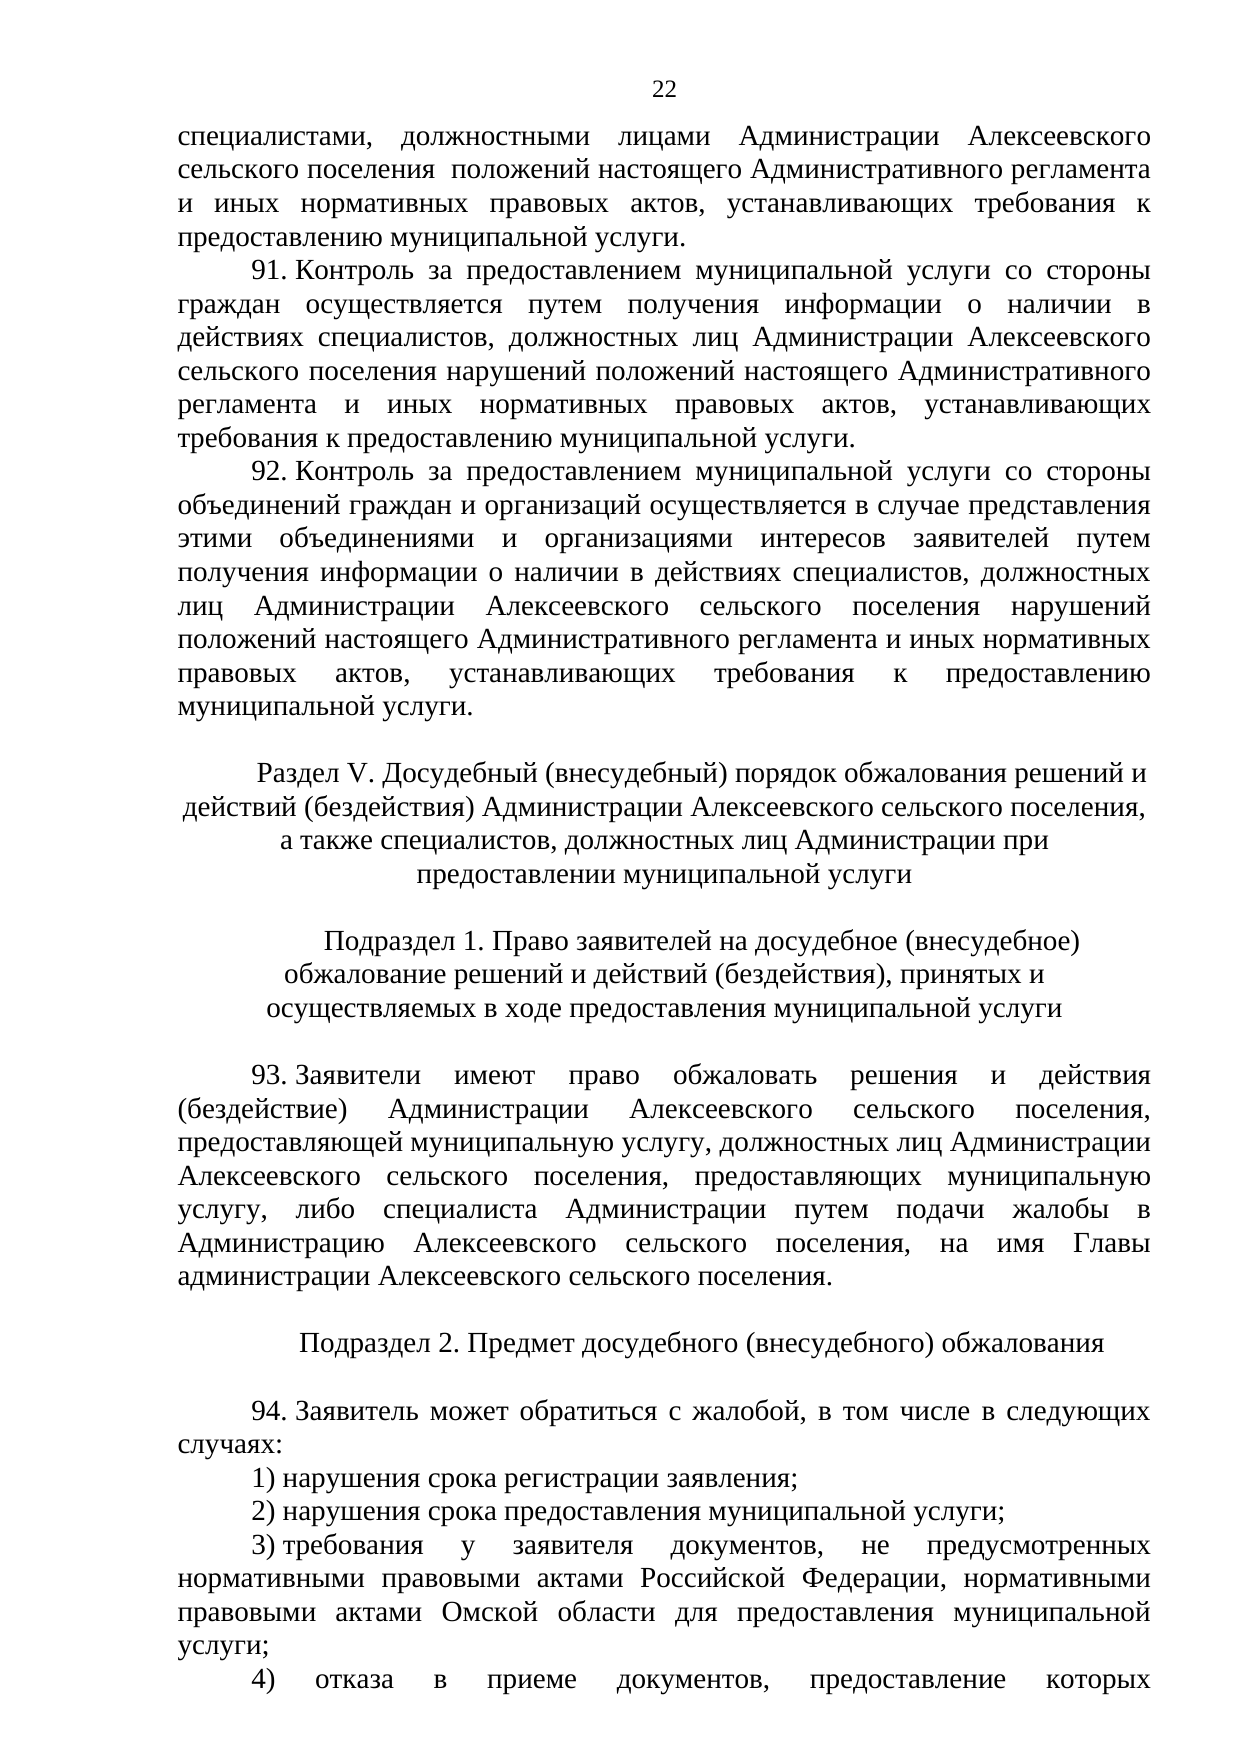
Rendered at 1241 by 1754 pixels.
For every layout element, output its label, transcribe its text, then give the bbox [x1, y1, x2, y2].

text Раздел V. Досудебный (внесудебный) порядок обжалования решений и действий (бездействия) Администрации Алексеевского сельского поселения, а также специалистов, должностных лиц Администрации при предоставлении муниципальной услуги [177, 755, 1152, 889]
text 91. Контроль за предоставлением муниципальной услуги со стороны граждан осуществляется путем получения информации о наличии в действиях специалистов, должностных лиц Администрации Алексеевского сельского поселения нарушений положений настоящего Административного регламента и иных нормативных правовых актов, устанавливающих требования к предоставлению муниципальной услуги. [177, 252, 1152, 453]
text 92. Контроль за предоставлением муниципальной услуги со стороны объединений граждан и организаций осуществляется в случае представления этими объединениями и организациями интересов заявителей путем получения информации о наличии в действиях специалистов, должностных лиц Администрации Алексеевского сельского поселения нарушений положений настоящего Административного регламента и иных нормативных правовых актов, устанавливающих требования к предоставлению муниципальной услуги. [177, 453, 1152, 722]
text Подраздел 1. Право заявителей на досудебное (внесудебное) обжалование решений и действий (бездействия), принятых и осуществляемых в ходе предоставления муниципальной услуги [177, 923, 1152, 1024]
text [177, 118, 1152, 252]
text 1) нарушения срока регистрации заявления; [177, 1460, 1152, 1493]
text 3) требования у заявителя документов, не предусмотренных нормативными правовыми актами Российской Федерации, нормативными правовыми актами Омской области для предоставления муниципальной услуги; [177, 1527, 1152, 1661]
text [177, 1661, 1152, 1694]
text 94. Заявитель может обратиться с жалобой, в том числе в следующих случаях: [177, 1393, 1152, 1460]
text Подраздел 2. Предмет досудебного (внесудебного) обжалования [177, 1326, 1152, 1359]
text 93. Заявители имеют право обжаловать решения и действия (бездействие) Администрации Алексеевского сельского поселения, предоставляющей муниципальную услугу, должностных лиц Администрации Алексеевского сельского поселения, предоставляющих муниципальную услугу, либо специалиста Администрации путем подачи жалобы в Администрацию Алексеевского сельского поселения, на имя Главы администрации Алексеевского сельского поселения. [177, 1057, 1152, 1292]
text 2) нарушения срока предоставления муниципальной услуги; [177, 1493, 1152, 1527]
